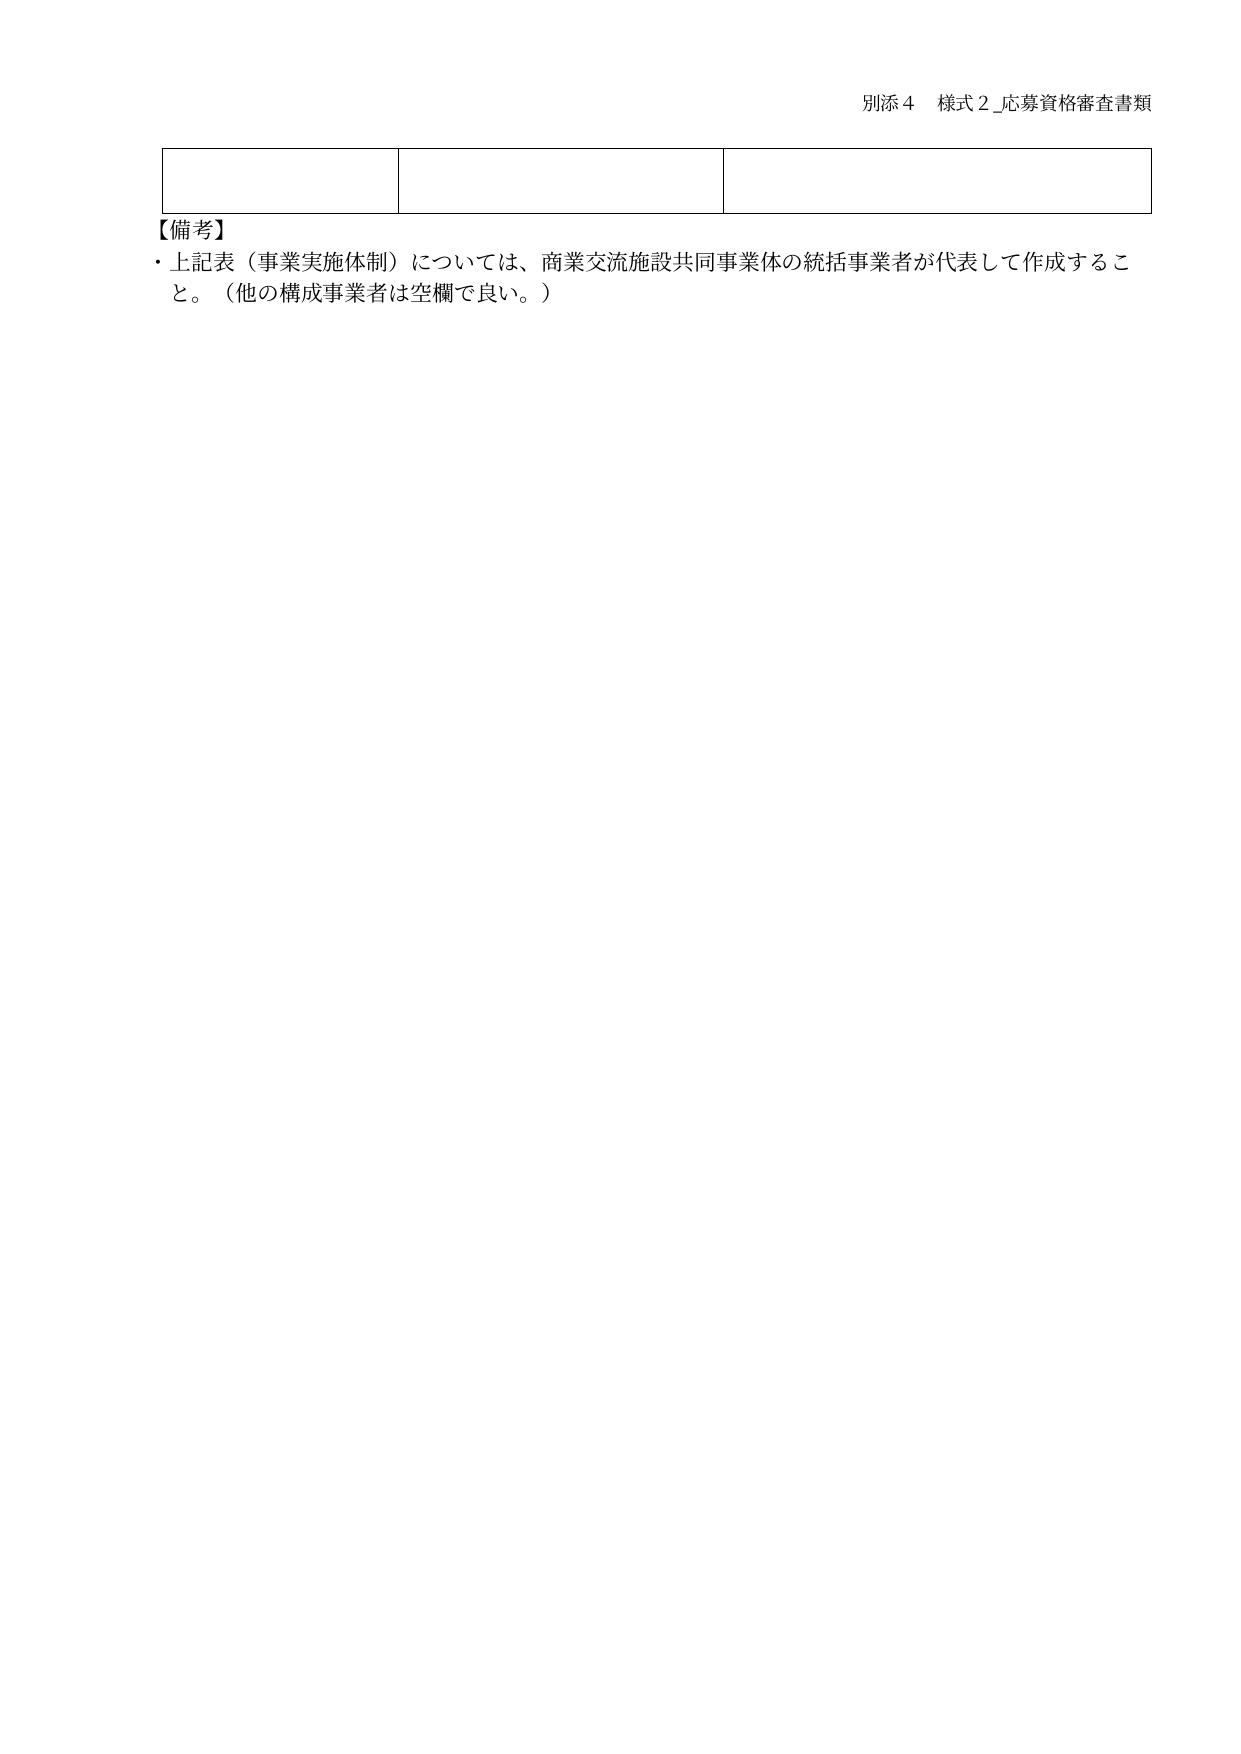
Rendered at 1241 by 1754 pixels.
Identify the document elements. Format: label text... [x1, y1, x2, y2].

table_cell [163, 149, 398, 213]
text 【備考】 [148, 214, 1152, 245]
table_cell [399, 149, 723, 213]
text ・上記表（事業実施体制）については、商業交流施設共同事業体の統括事業者が代表して作成すること。（他の構成事業者は空欄で良い。） [148, 245, 1152, 308]
table_cell [724, 149, 1151, 213]
